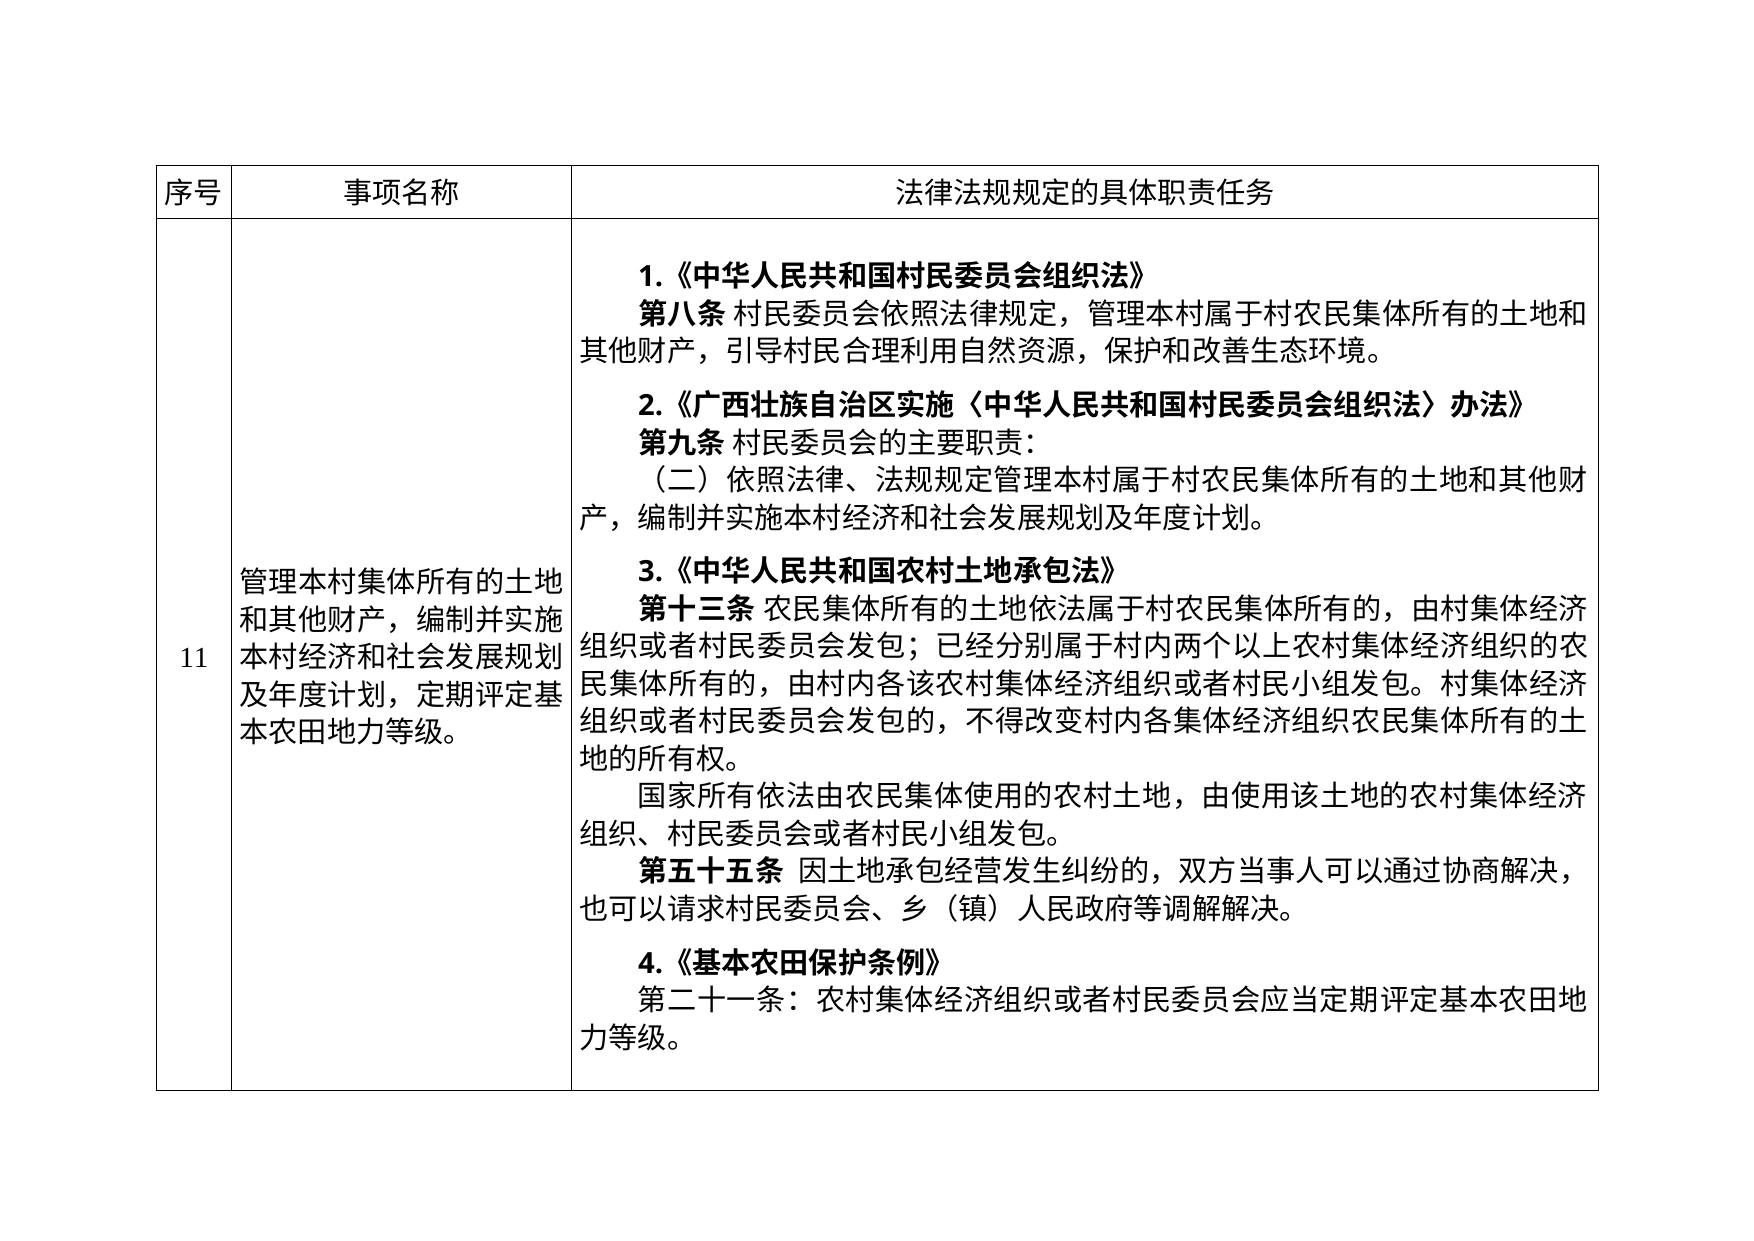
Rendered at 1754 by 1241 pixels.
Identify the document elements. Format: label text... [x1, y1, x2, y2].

table_cell 11 [157, 219, 231, 1090]
table_header 法律法规规定的具体职责任务 [572, 166, 1598, 218]
table_cell 管理本村集体所有的土地和其他财产，编制并实施本村经济和社会发展规划及年度计划，定期评定基本农田地力等级。 [232, 219, 571, 1090]
table_header 序号 [157, 166, 231, 218]
table_cell 1.《中华人民共和国村民委员会组织法》 第八条 村民委员会依照法律规定，管理本村属于村农民集体所有的土地和其他财产，引导村民合理利用自然资源，保护和改善生态环境。 2.《广西壮族自治区实施〈中华人民共和国村民委员会组织法〉办法》 第九条 村民委员会的主要职责： （二）依照法律、法规规定管理本村属于村农民集体所有的土地和其他财产，编制并实施本村经济和社会发展规划及年度计划。 3.《中华人民共和国农村土地承包法》 第十三条 农民集体所有的土地依法属于村农民集体所有的，由村集体经济组织或者村民委员会发包；已经分别属于村内两个以上农村集体经济组织的农民集体所有的，由村内各该农村集体经济组织或者村民小组发包。村集体经济组织或者村民委员会发包的，不得改变村内各集体经济组织农民集体所有的土地的所有权。 国家所有依法由农民集体使用的农村土地，由使用该土地的农村集体经济组织、村民委员会或者村民小组发包。 第五十五条 因土地承包经营发生纠纷的，双方当事人可以通过协商解决，也可以请求村民委员会、乡（镇）人民政府等调解解决。 4.《基本农田保护条例》 第二十一条：农村集体经济组织或者村民委员会应当定期评定基本农田地力等级。 [572, 219, 1598, 1090]
table_header 事项名称 [232, 166, 571, 218]
